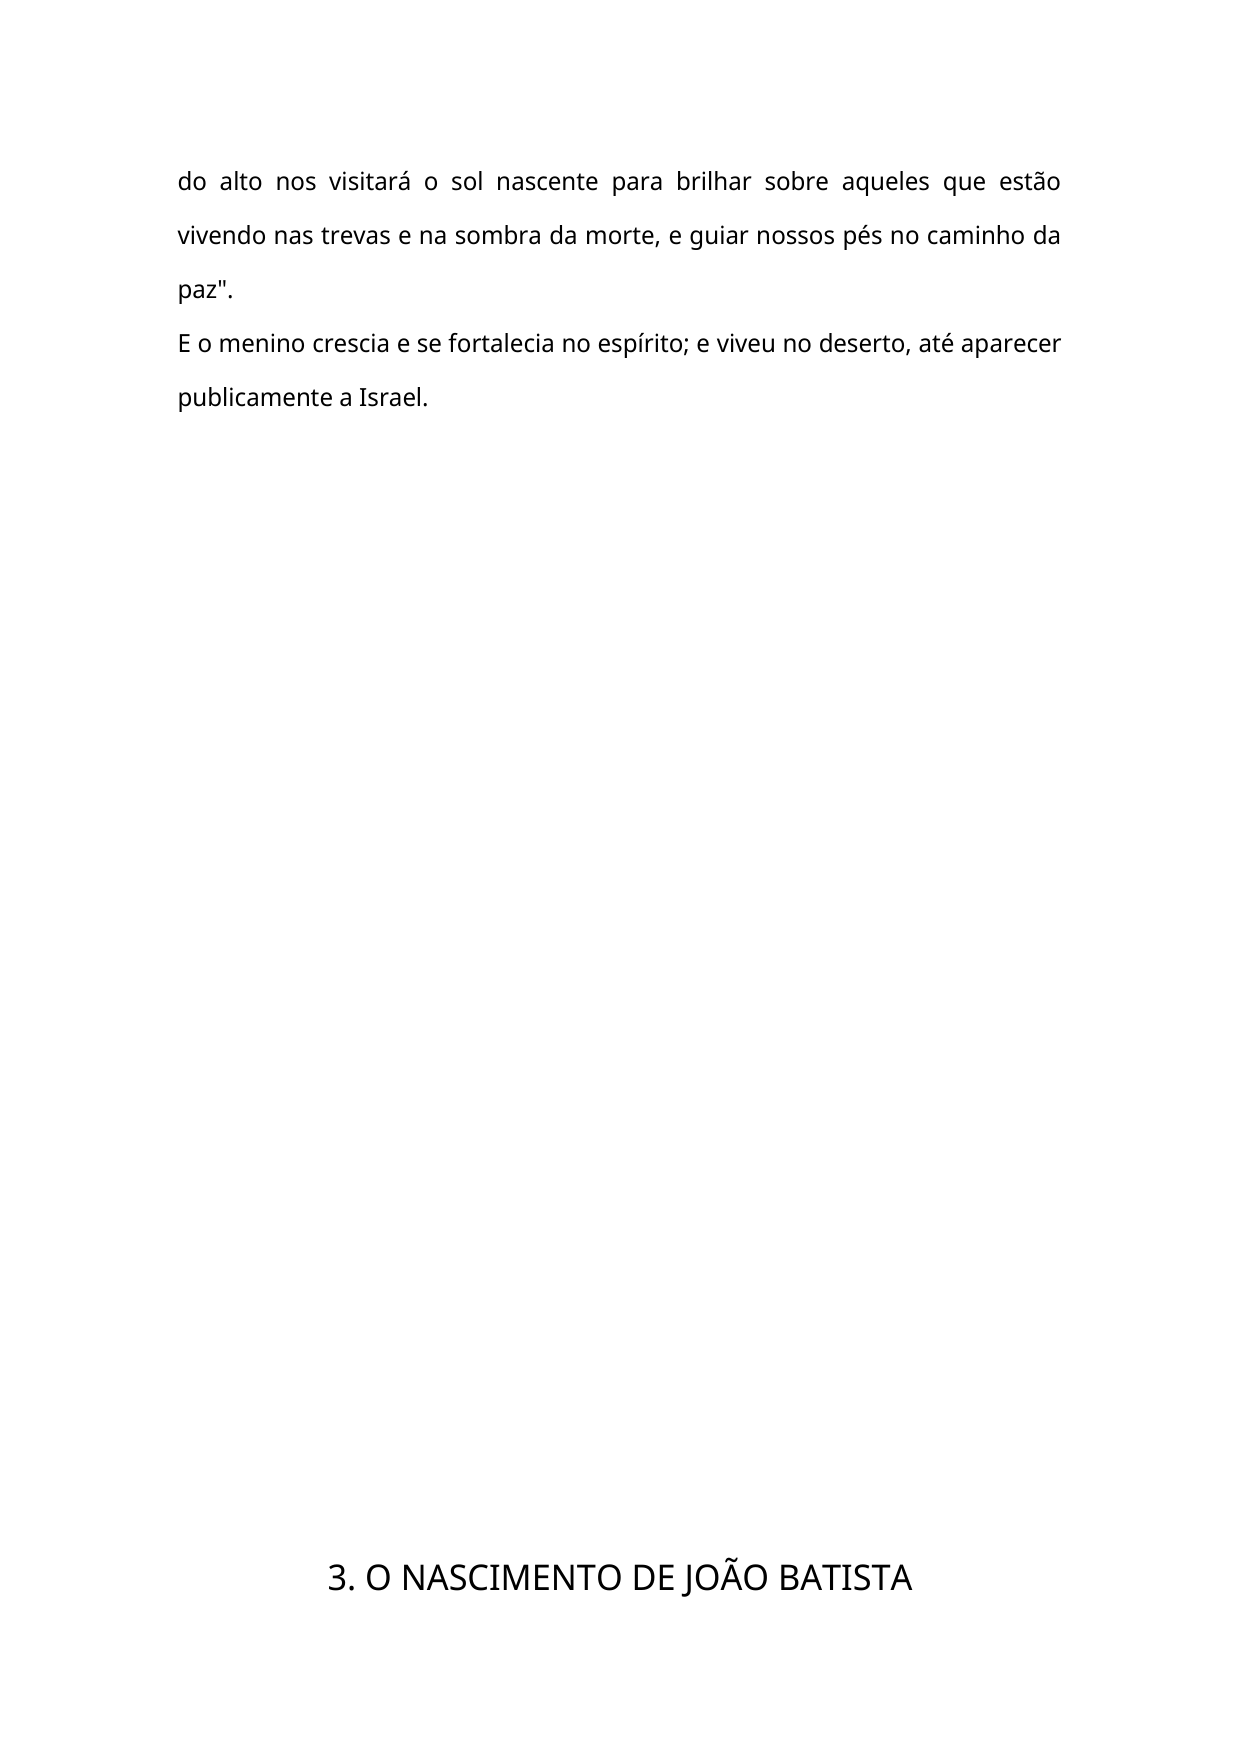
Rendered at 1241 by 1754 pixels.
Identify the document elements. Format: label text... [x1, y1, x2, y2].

text 3. O NASCIMENTO DE JOÃO BATISTA [177, 1548, 1063, 1602]
text E o menino crescia e se fortalecia no espírito; e viveu no deserto, até aparecer publicamente a Israel. [177, 309, 1063, 417]
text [177, 148, 1063, 309]
